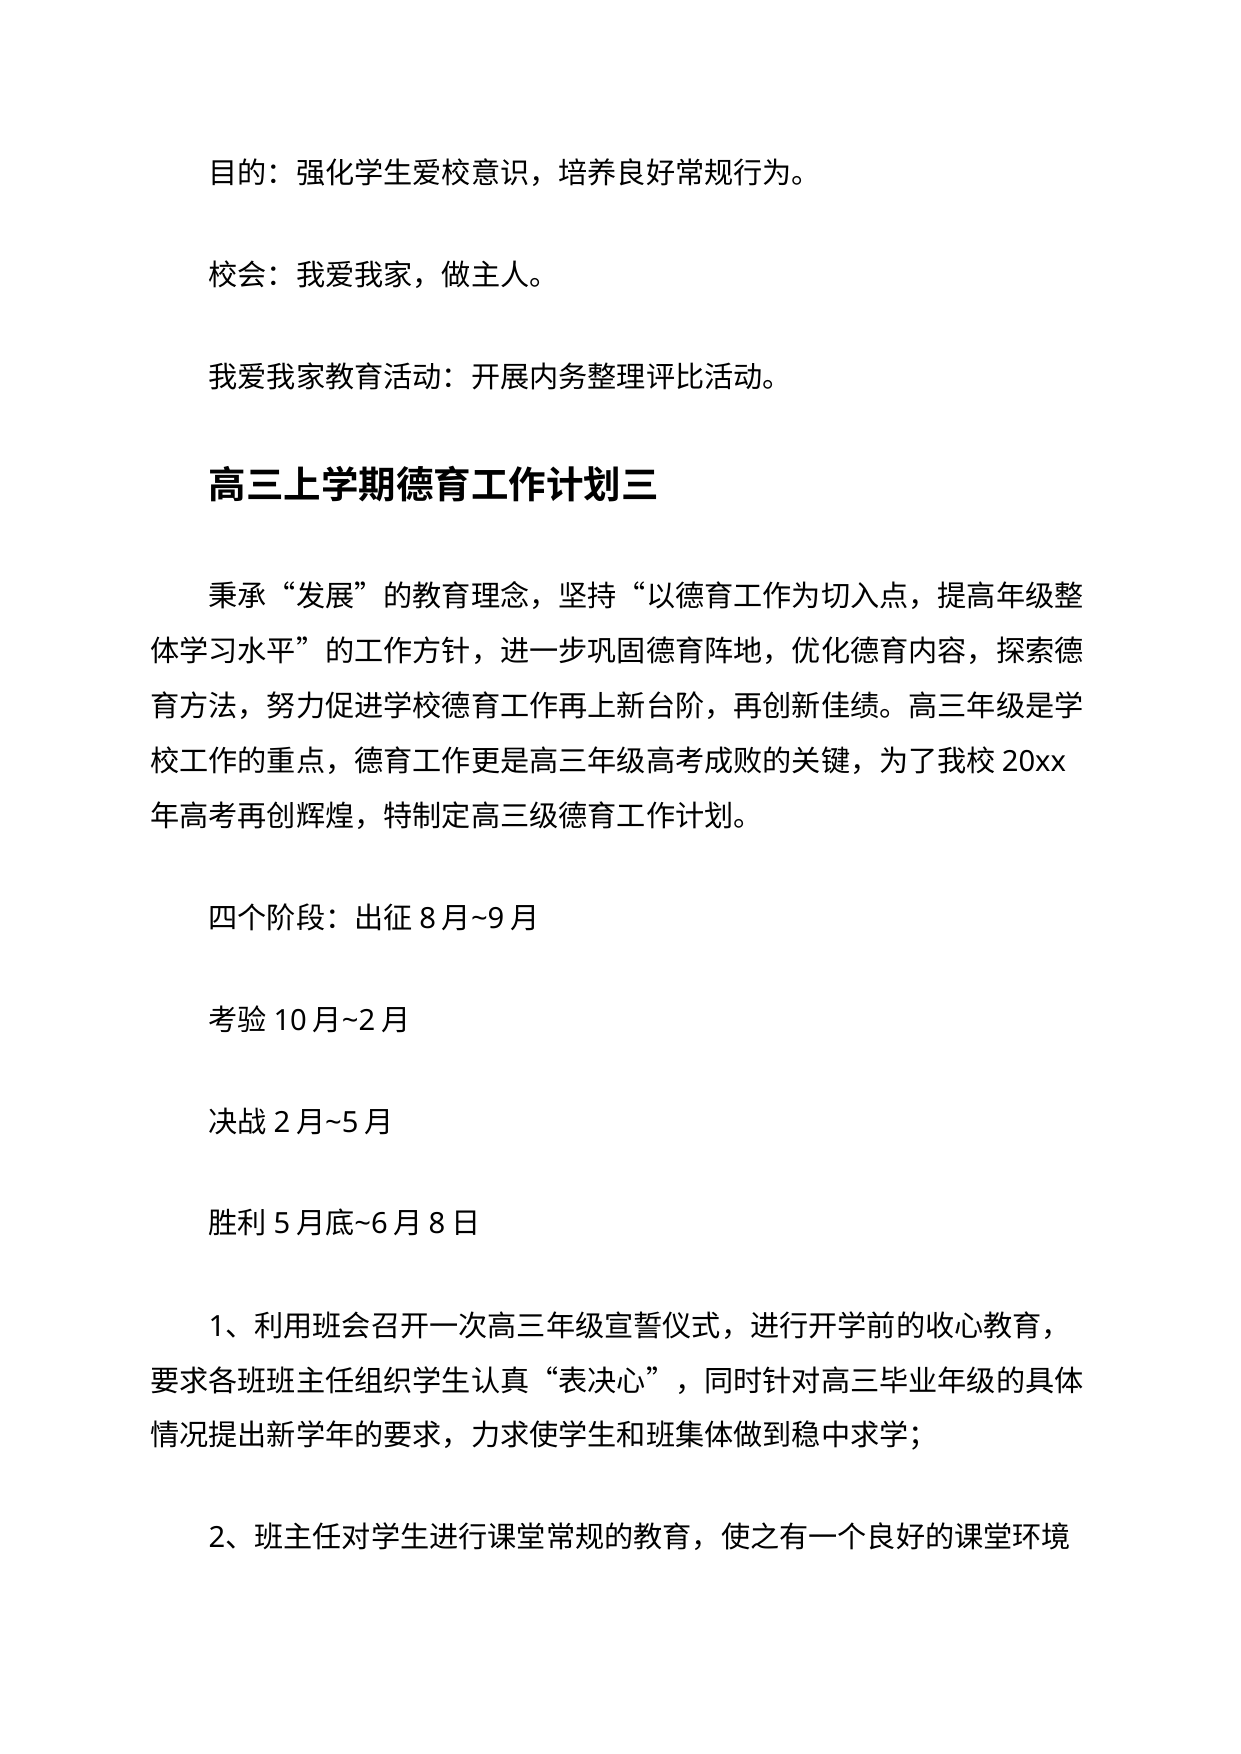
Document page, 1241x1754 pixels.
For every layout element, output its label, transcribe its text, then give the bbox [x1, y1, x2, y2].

text 考验 10月~2月 [150, 996, 1090, 1038]
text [150, 1514, 1090, 1556]
text 高三上学期德育工作计划三 [150, 455, 1090, 509]
text 校会：我爱我家，做主人。 [150, 252, 1090, 294]
text 目的：强化学生爱校意识，培养良好常规行为。 [150, 150, 1090, 192]
text 四个阶段：出征 8月~9月 [150, 894, 1090, 937]
text 我爱我家教育活动：开展内务整理评比活动。 [150, 353, 1090, 396]
text 决战 2月~5月 [150, 1098, 1090, 1141]
text 秉承“发展”的教育理念，坚持“以德育工作为切入点，提高年级整体学习水平”的工作方针，进一步巩固德育阵地，优化德育内容，探索德育方法，努力促进学校德育工作再上新台阶，再创新佳绩。高三年级是学校工作的重点，德育工作更是高三年级高考成败的关键，为了我校20xx年高考再创辉煌，特制定高三级德育工作计划。 [150, 573, 1090, 835]
text 胜利 5月底~6月8日 [150, 1200, 1090, 1242]
text 1、利用班会召开一次高三年级宣誓仪式，进行开学前的收心教育，要求各班班主任组织学生认真“表决心”，同时针对高三毕业年级的具体情况提出新学年的要求，力求使学生和班集体做到稳中求学； [150, 1302, 1090, 1454]
